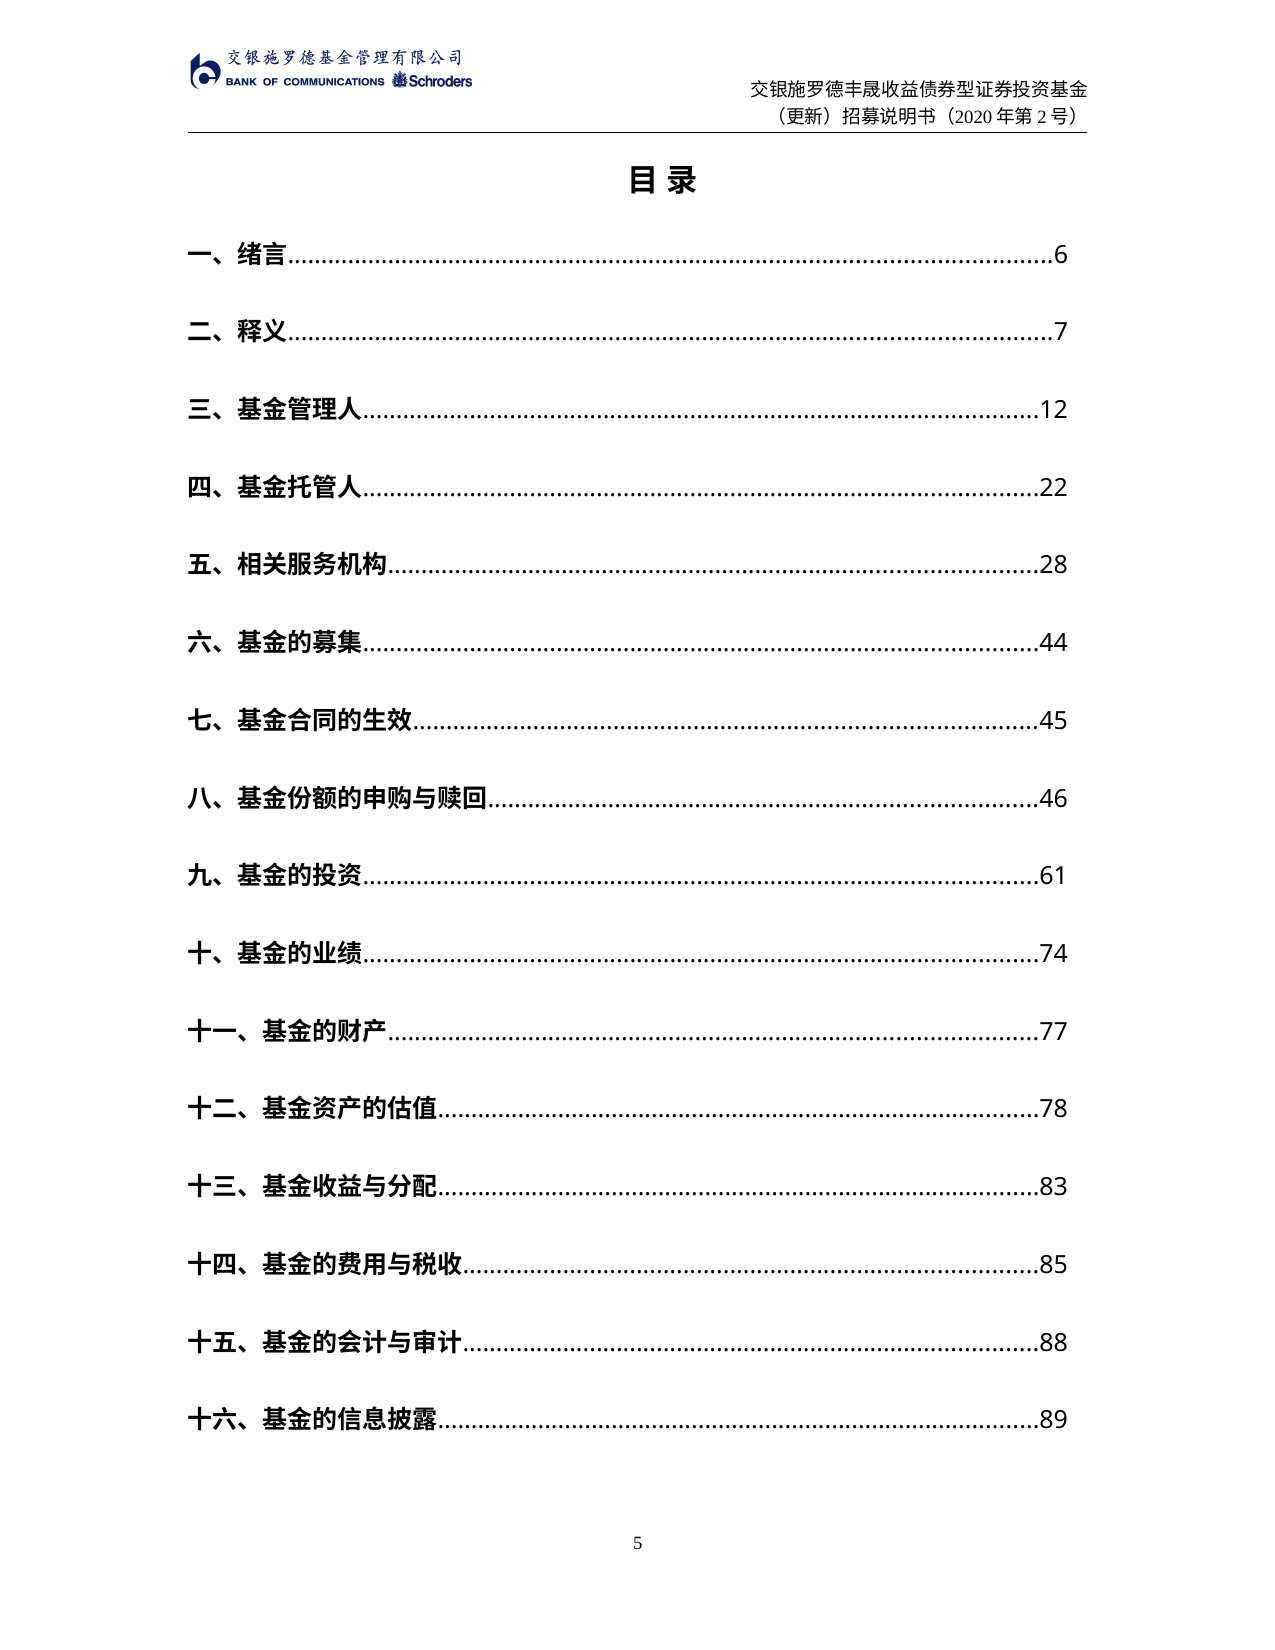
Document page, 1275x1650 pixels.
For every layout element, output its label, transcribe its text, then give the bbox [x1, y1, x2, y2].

text 一、绪言 6 [187, 222, 1087, 282]
text 九、基金的投资 61 [187, 844, 1087, 904]
text 十二、基金资产的估值 78 [187, 1077, 1087, 1137]
text 十一、基金的财产 77 [187, 999, 1087, 1059]
text 十三、基金收益与分配 83 [187, 1155, 1087, 1214]
text 十、基金的业绩 74 [187, 922, 1087, 981]
text 三、基金管理人 12 [187, 378, 1087, 437]
text 目 录 [187, 155, 1087, 200]
picture [190, 50, 472, 89]
text 十六、基金的信息披露 89 [187, 1388, 1087, 1448]
text 四、基金托管人 22 [187, 456, 1087, 515]
text 二、释义 7 [187, 300, 1087, 360]
text 六、基金的募集 44 [187, 611, 1087, 671]
text 八、基金份额的申购与赎回 46 [187, 766, 1087, 826]
text 五、相关服务机构 28 [187, 533, 1087, 593]
text 十五、基金的会计与审计 88 [187, 1310, 1087, 1370]
text 十四、基金的费用与税收 85 [187, 1233, 1087, 1292]
text 七、基金合同的生效 45 [187, 689, 1087, 748]
